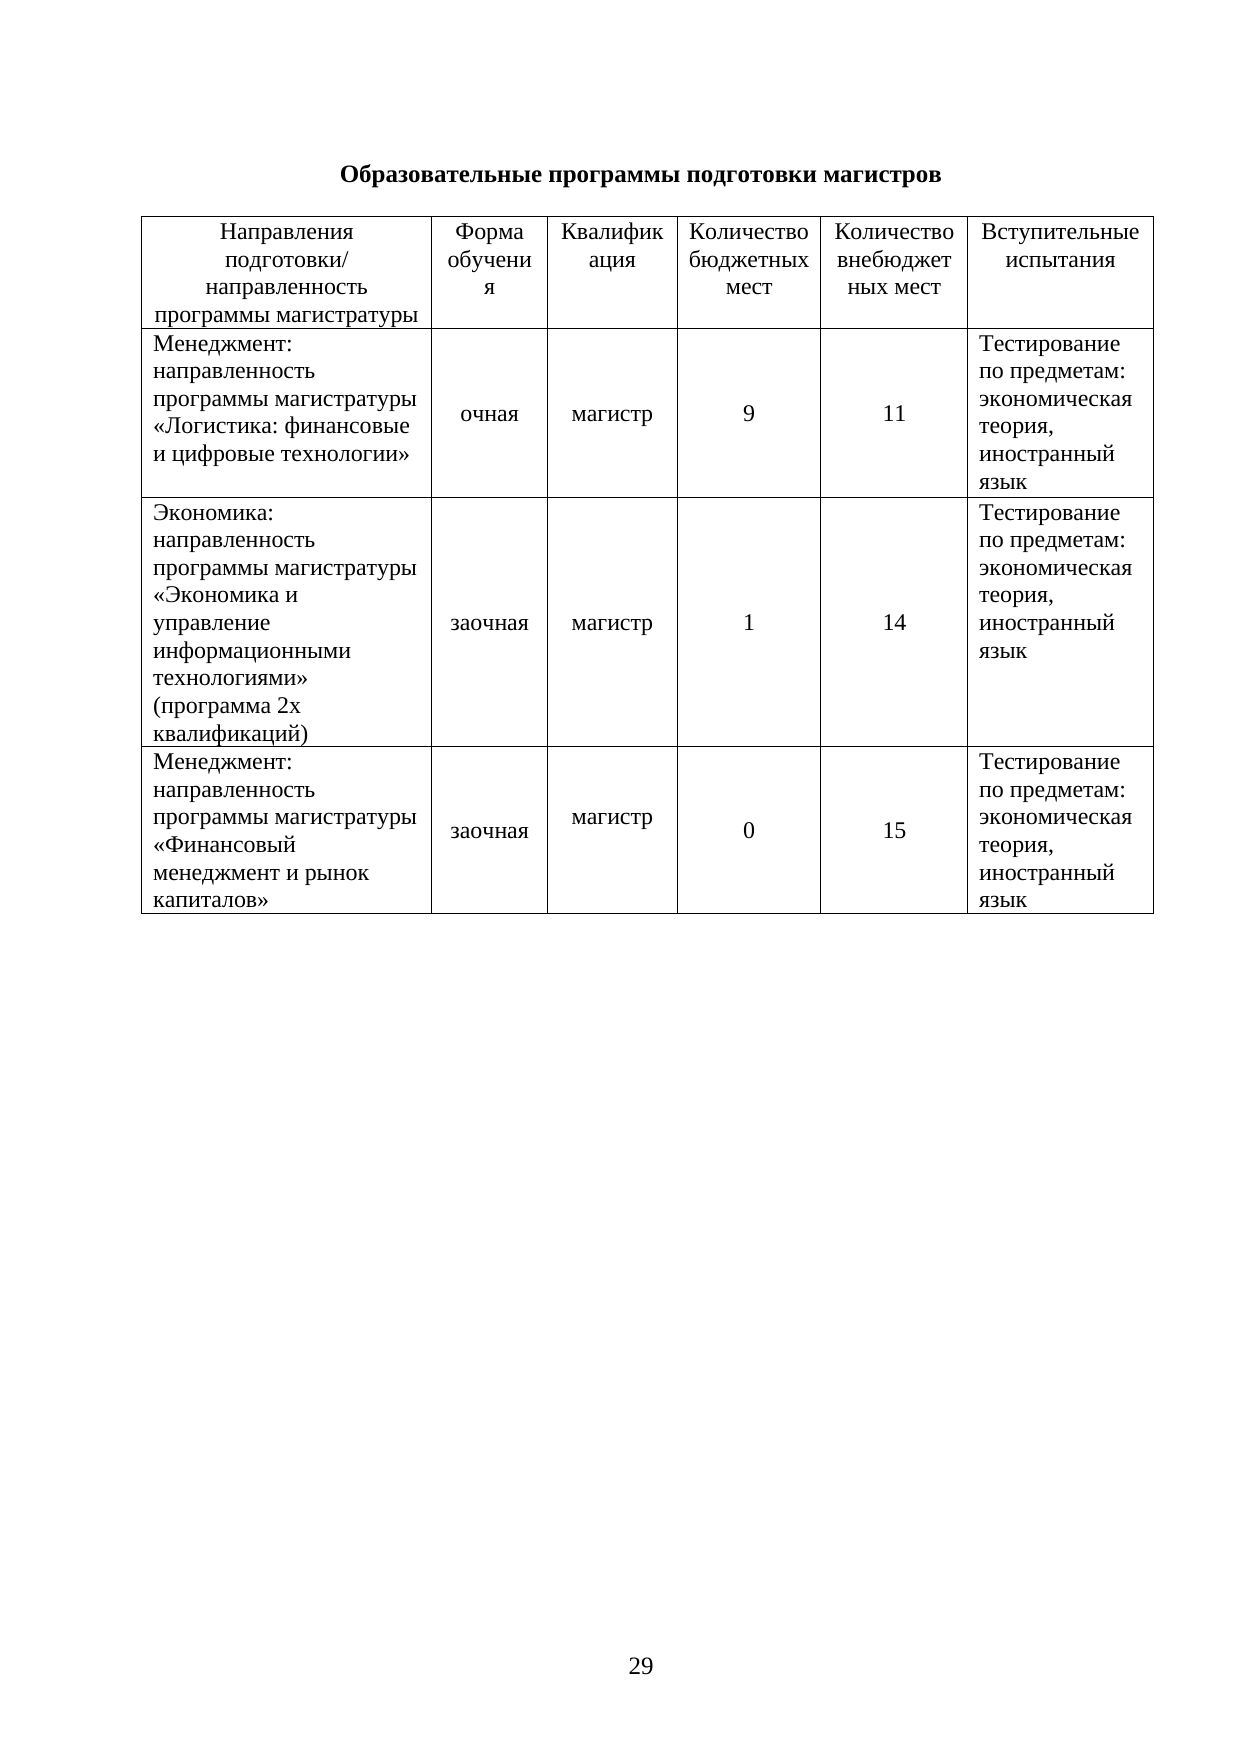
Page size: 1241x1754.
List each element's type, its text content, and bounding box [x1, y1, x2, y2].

table_header Количество бюджетных мест [678, 217, 820, 328]
table_header Квалификация [548, 217, 677, 328]
table_cell очная [432, 329, 547, 497]
table_cell магистр [548, 747, 677, 913]
table_cell Менеджмент: направленность программы магистратуры «Логистика: финансовые и цифровые технологии» [142, 329, 431, 497]
table_header Направления подготовки/ направленность программы магистратуры [142, 217, 431, 328]
table_cell заочная [432, 747, 547, 913]
table_cell 14 [821, 498, 967, 746]
table_cell Тестирование по предметам: экономическая теория, иностранный язык [968, 747, 1153, 913]
table_cell 0 [678, 747, 820, 913]
table_header Вступительные испытания [968, 217, 1153, 328]
table_cell 11 [821, 329, 967, 497]
table_cell магистр [548, 498, 677, 746]
table_cell магистр [548, 329, 677, 497]
text Образовательные программы подготовки магистров [130, 159, 1152, 187]
table_header Количество внебюджетных мест [821, 217, 967, 328]
table_header Форма обучения [432, 217, 547, 328]
table_cell 15 [821, 747, 967, 913]
table_cell Менеджмент: направленность программы магистратуры «Финансовый менеджмент и рынок капиталов» [142, 747, 431, 913]
table_cell Экономика: направленность программы магистратуры «Экономика и управление информационными технологиями» (программа 2х квалификаций) [142, 498, 431, 746]
table_cell 1 [678, 498, 820, 746]
table_cell Тестирование по предметам: экономическая теория, иностранный язык [968, 498, 1153, 746]
table_cell 9 [678, 329, 820, 497]
table_cell Тестирование по предметам: экономическая теория, иностранный язык [968, 329, 1153, 497]
table_cell заочная [432, 498, 547, 746]
